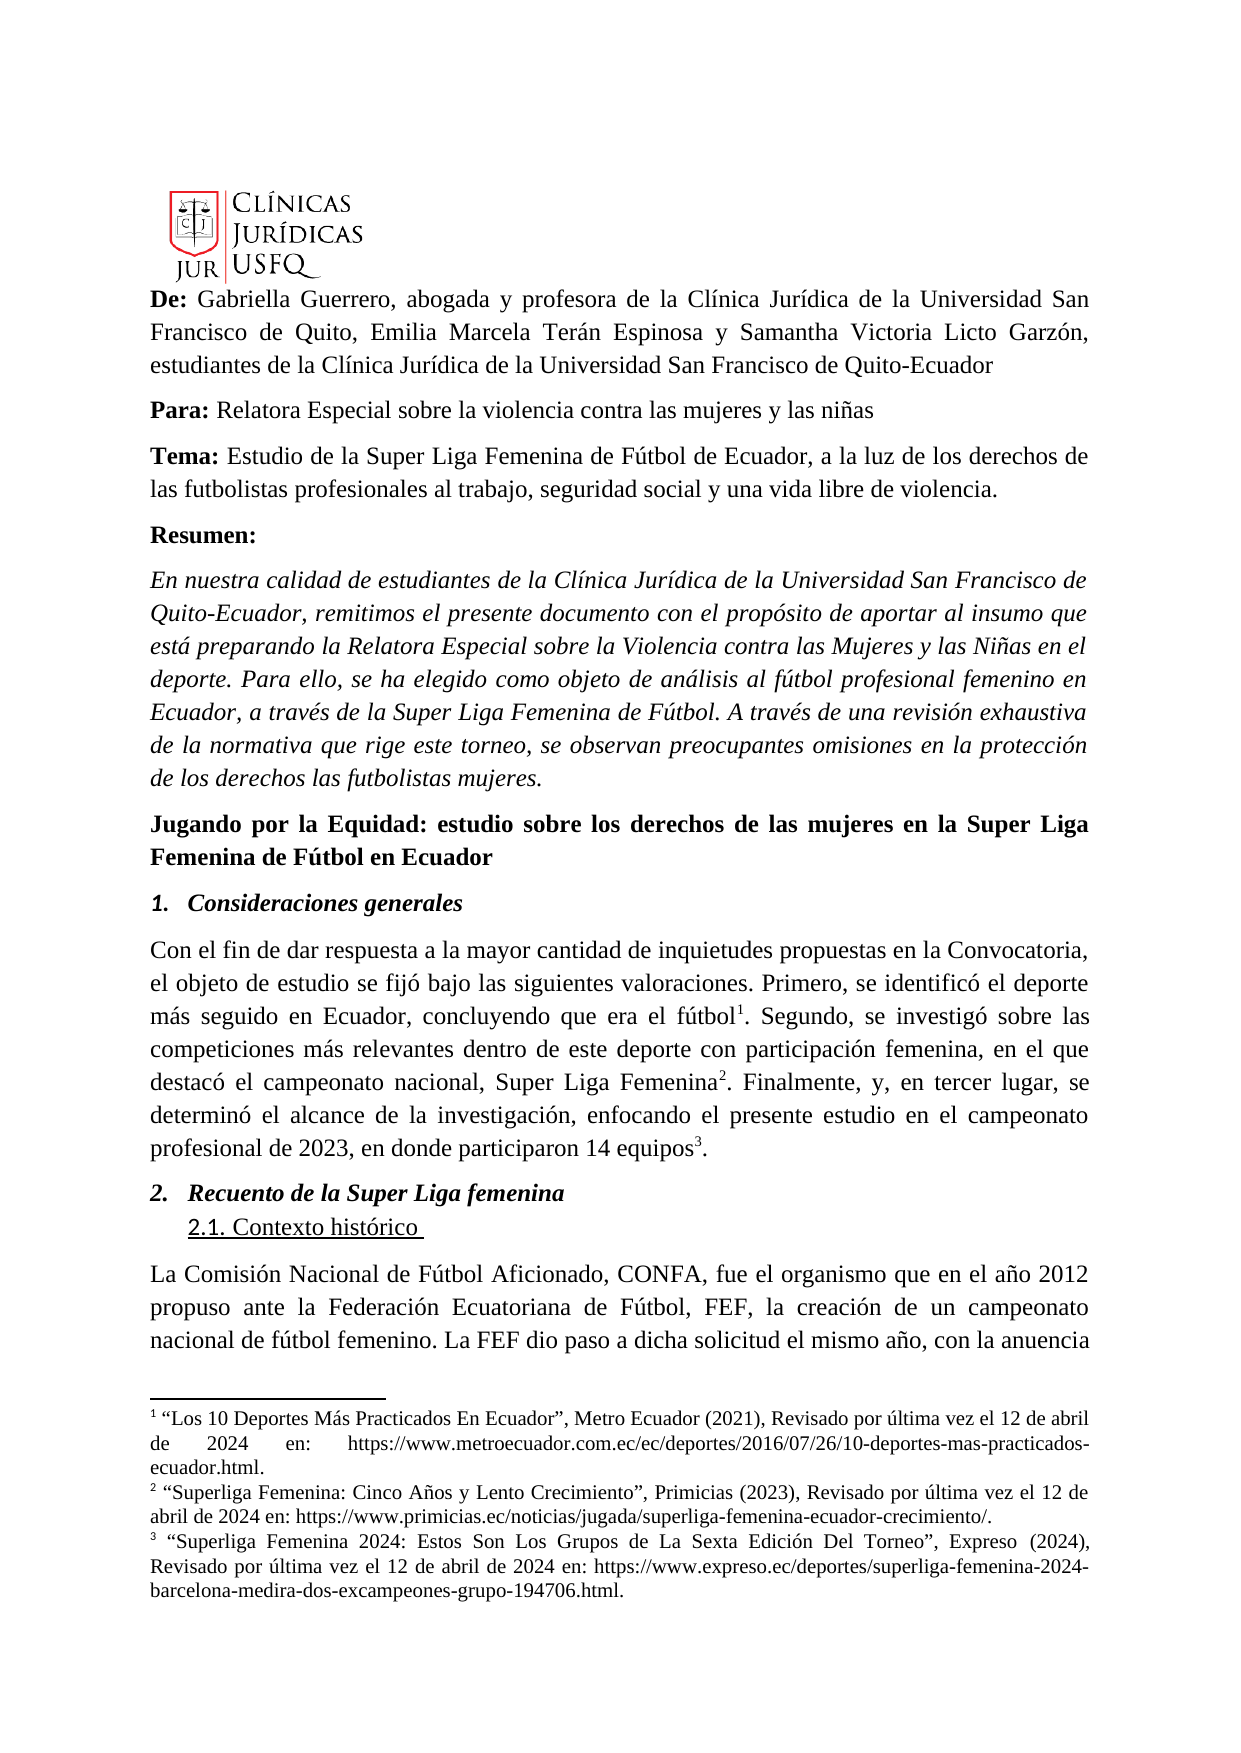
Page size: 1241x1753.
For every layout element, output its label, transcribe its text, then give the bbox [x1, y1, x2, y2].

text Para: Relatora Especial sobre la violencia contra las mujeres y las niñas [150, 396, 1090, 424]
text En nuestra calidad de estudiantes de la Clínica Jurídica de la Universidad San Francisco de Quito-Ecuador, remitimos el presente documento con el propósito de aportar al insumo que está preparando la Relatora Especial sobre la Violencia contra las Mujeres y las Niñas en el deporte. Para ello, se ha elegido como objeto de análisis al fútbol profesional femenino en Ecuador, a través de la Super Liga Femenina de Fútbol. A través de una revisión exhaustiva de la normativa que rige este torneo, se observan preocupantes omisiones en la protección de los derechos las futbolistas mujeres. [150, 565, 1090, 792]
text Resumen: [150, 520, 1090, 548]
text Tema: Estudio de la Super Liga Femenina de Fútbol de Ecuador, a la luz de los derechos de las futbolistas profesionales al trabajo, seguridad social y una vida libre de violencia. [150, 441, 1090, 503]
picture [150, 150, 382, 299]
text De: Gabriella Guerrero, abogada y profesora de la Clínica Jurídica de la Universidad San Francisco de Quito, Emilia Marcela Terán Espinosa y Samantha Victoria Licto Garzón, estudiantes de la Clínica Jurídica de la Universidad San Francisco de Quito-Ecuador [150, 284, 1090, 379]
text Jugando por la Equidad: estudio sobre los derechos de las mujeres en la Super Liga Femenina de Fútbol en Ecuador [150, 809, 1090, 871]
list Consideraciones generales [150, 887, 1090, 918]
list Contexto histórico [187, 1212, 1090, 1242]
text Con el fin de dar respuesta a la mayor cantidad de inquietudes propuestas en la Convocatoria, el objeto de estudio se fijó bajo las siguientes valoraciones. Primero, se identificó el deporte más seguido en Ecuador, concluyendo que era el fútbol. Segundo, se investigó sobre las competiciones más relevantes dentro de este deporte con participación femenina, en el que destacó el campeonato nacional, Super Liga Femenina. Finalmente, y, en tercer lugar, se determinó el alcance de la investigación, enfocando el presente estudio en el campeonato profesional de 2023, en donde participaron 14 equipos. [150, 935, 1090, 1162]
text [150, 1259, 1090, 1354]
list Recuento de la Super Liga femenina [150, 1178, 1090, 1207]
